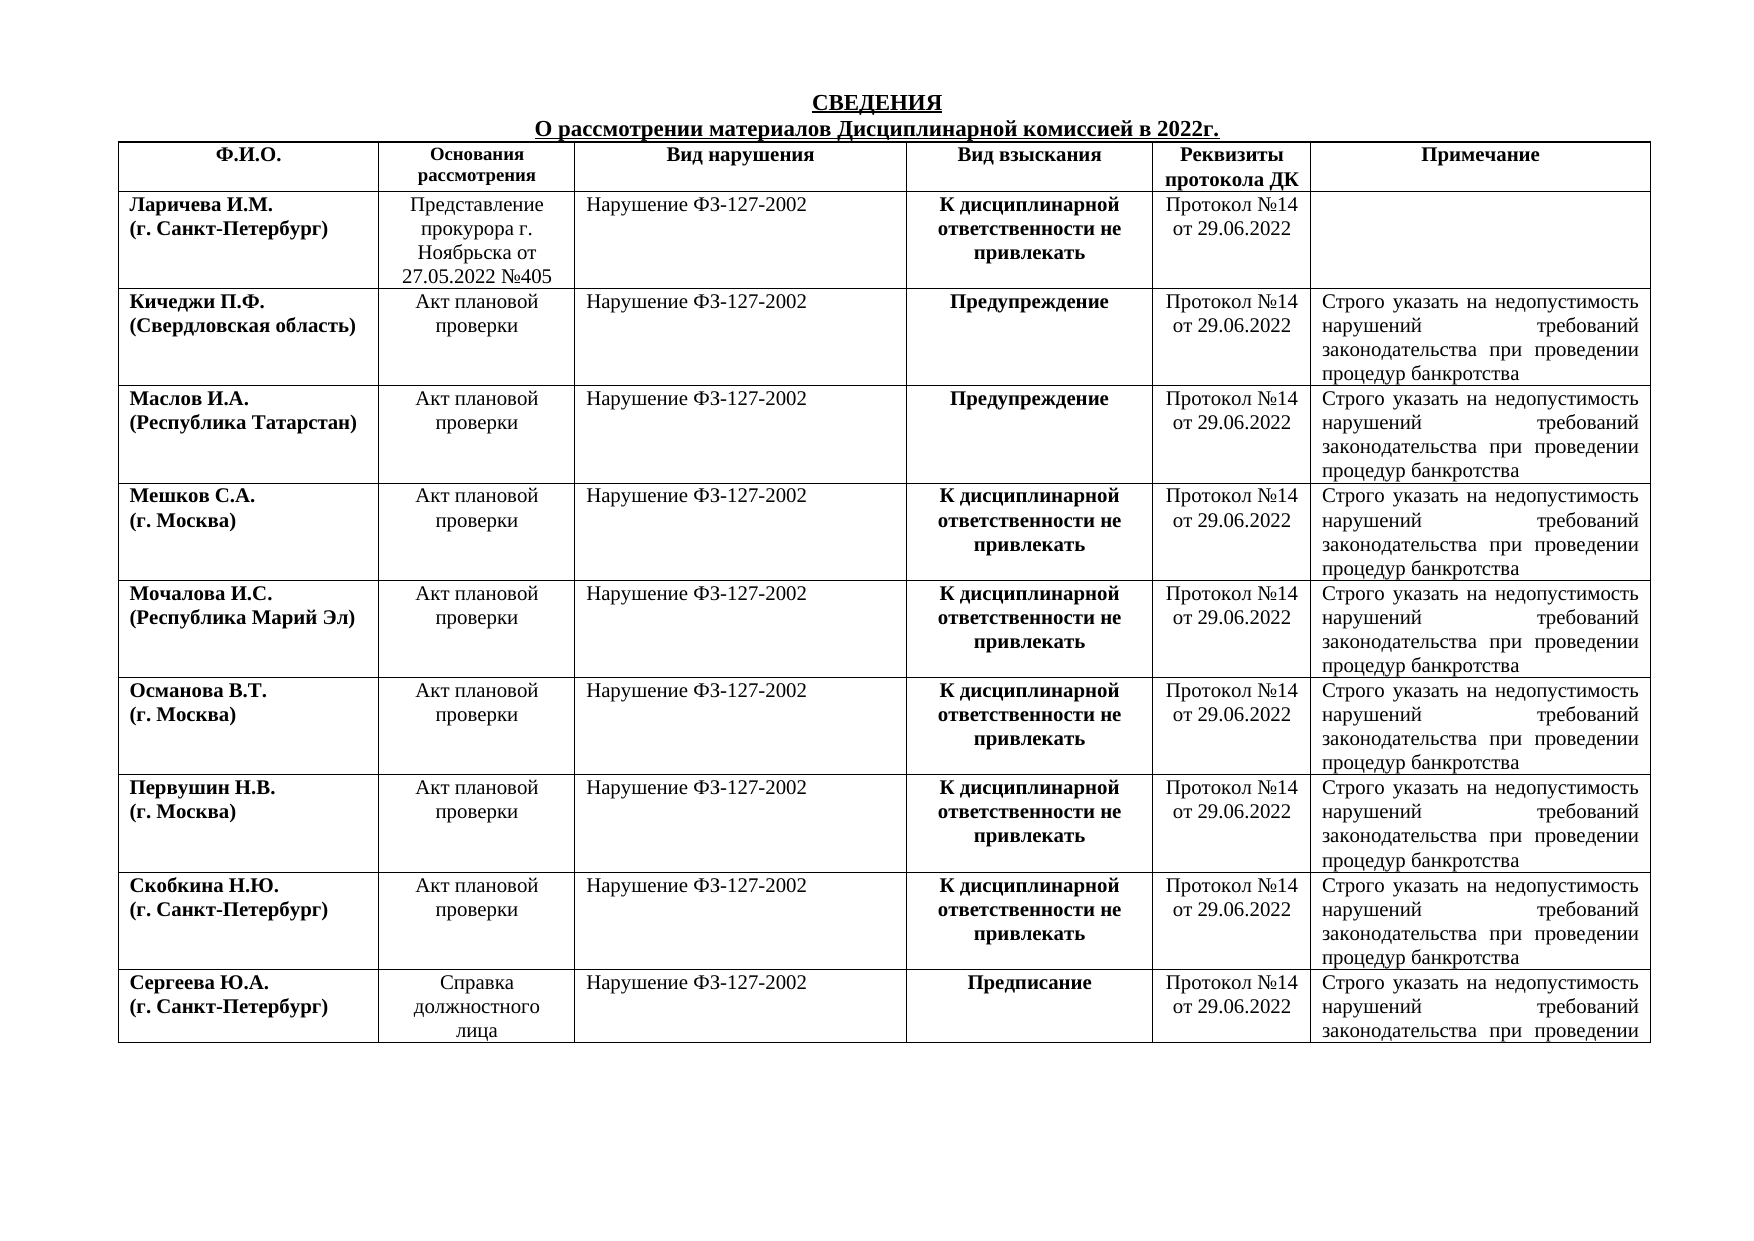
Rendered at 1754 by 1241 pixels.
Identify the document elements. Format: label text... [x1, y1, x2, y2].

table_cell Маслов И.А. (Республика Татарстан) [119, 386, 378, 482]
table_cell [575, 970, 906, 1042]
table_cell Строго указать на недопустимость нарушений требований законодательства при проведении процедур банкротства [1311, 289, 1650, 385]
table_cell К дисциплинарной ответственности не привлекать [907, 192, 1152, 288]
table_header Реквизиты протокола ДК [1153, 143, 1310, 191]
table_cell Строго указать на недопустимость нарушений требований законодательства при проведении процедур банкротства [1311, 484, 1650, 580]
table_cell Мочалова И.С. (Республика Марий Эл) [119, 581, 378, 677]
table_cell Строго указать на недопустимость нарушений требований законодательства при проведении процедур банкротства [1311, 386, 1650, 482]
table_cell К дисциплинарной ответственности не привлекать [907, 678, 1152, 774]
table_cell Нарушение ФЗ-127-2002 [575, 775, 906, 872]
table_cell Акт плановой проверки [379, 581, 574, 677]
table_cell Ларичева И.М. (г. Санкт-Петербург) [119, 192, 378, 288]
table_cell Предписание [907, 970, 1152, 1042]
table_cell Нарушение ФЗ-127-2002 [575, 289, 906, 385]
table_cell Нарушение ФЗ-127-2002 [575, 484, 906, 580]
table_cell К дисциплинарной ответственности не привлекать [907, 775, 1152, 872]
table_cell Нарушение ФЗ-127-2002 [575, 386, 906, 482]
table_cell Предупреждение [907, 386, 1152, 482]
table_cell Протокол №14 от 29.06.2022 [1153, 484, 1310, 580]
table_cell Протокол №14 от 29.06.2022 [1153, 289, 1310, 385]
table_cell К дисциплинарной ответственности не привлекать [907, 581, 1152, 677]
table_cell Акт плановой проверки [379, 775, 574, 872]
text СВЕДЕНИЯ [118, 89, 1636, 115]
table_cell Протокол №14 от 29.06.2022 [1153, 873, 1310, 969]
table_cell Нарушение ФЗ-127-2002 [575, 581, 906, 677]
table_header Ф.И.О. [119, 143, 378, 191]
table_cell Первушин Н.В. (г. Москва) [119, 775, 378, 872]
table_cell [1311, 970, 1650, 1042]
table_cell Акт плановой проверки [379, 484, 574, 580]
table_cell Строго указать на недопустимость нарушений требований законодательства при проведении процедур банкротства [1311, 581, 1650, 677]
table_cell Кичеджи П.Ф. (Свердловская область) [119, 289, 378, 385]
text О рассмотрении материалов Дисциплинарной комиссией в 2022г. [118, 115, 1636, 141]
table_cell Протокол №14 от 29.06.2022 [1153, 678, 1310, 774]
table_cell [119, 970, 378, 1042]
table_cell Протокол №14 от 29.06.2022 [1153, 581, 1310, 677]
table_header Вид нарушения [575, 143, 906, 191]
table_header Основания рассмотрения [379, 143, 574, 191]
table_cell [1311, 192, 1650, 288]
table_cell Протокол №14 от 29.06.2022 [1153, 775, 1310, 872]
table_header Примечание [1311, 143, 1650, 191]
table_cell Представление прокурора г. Ноябрьска от 27.05.2022 №405 [379, 192, 574, 288]
table_cell Нарушение ФЗ-127-2002 [575, 192, 906, 288]
table_cell Акт плановой проверки [379, 386, 574, 482]
table_cell К дисциплинарной ответственности не привлекать [907, 873, 1152, 969]
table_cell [1153, 970, 1310, 1042]
table_cell К дисциплинарной ответственности не привлекать [907, 484, 1152, 580]
table_cell Скобкина Н.Ю. (г. Санкт-Петербург) [119, 873, 378, 969]
table_cell Строго указать на недопустимость нарушений требований законодательства при проведении процедур банкротства [1311, 775, 1650, 872]
table_cell Протокол №14 от 29.06.2022 [1153, 192, 1310, 288]
table_cell Акт плановой проверки [379, 678, 574, 774]
table_header Вид взыскания [907, 143, 1152, 191]
table_cell Строго указать на недопустимость нарушений требований законодательства при проведении процедур банкротства [1311, 873, 1650, 969]
table_cell Предупреждение [907, 289, 1152, 385]
table_cell Акт плановой проверки [379, 289, 574, 385]
table_cell Акт плановой проверки [379, 873, 574, 969]
table_cell Нарушение ФЗ-127-2002 [575, 873, 906, 969]
table_cell Мешков С.А. (г. Москва) [119, 484, 378, 580]
table_cell Протокол №14 от 29.06.2022 [1153, 386, 1310, 482]
table_cell Строго указать на недопустимость нарушений требований законодательства при проведении процедур банкротства [1311, 678, 1650, 774]
table_cell Османова В.Т. (г. Москва) [119, 678, 378, 774]
table_cell Нарушение ФЗ-127-2002 [575, 678, 906, 774]
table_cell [379, 970, 574, 1042]
